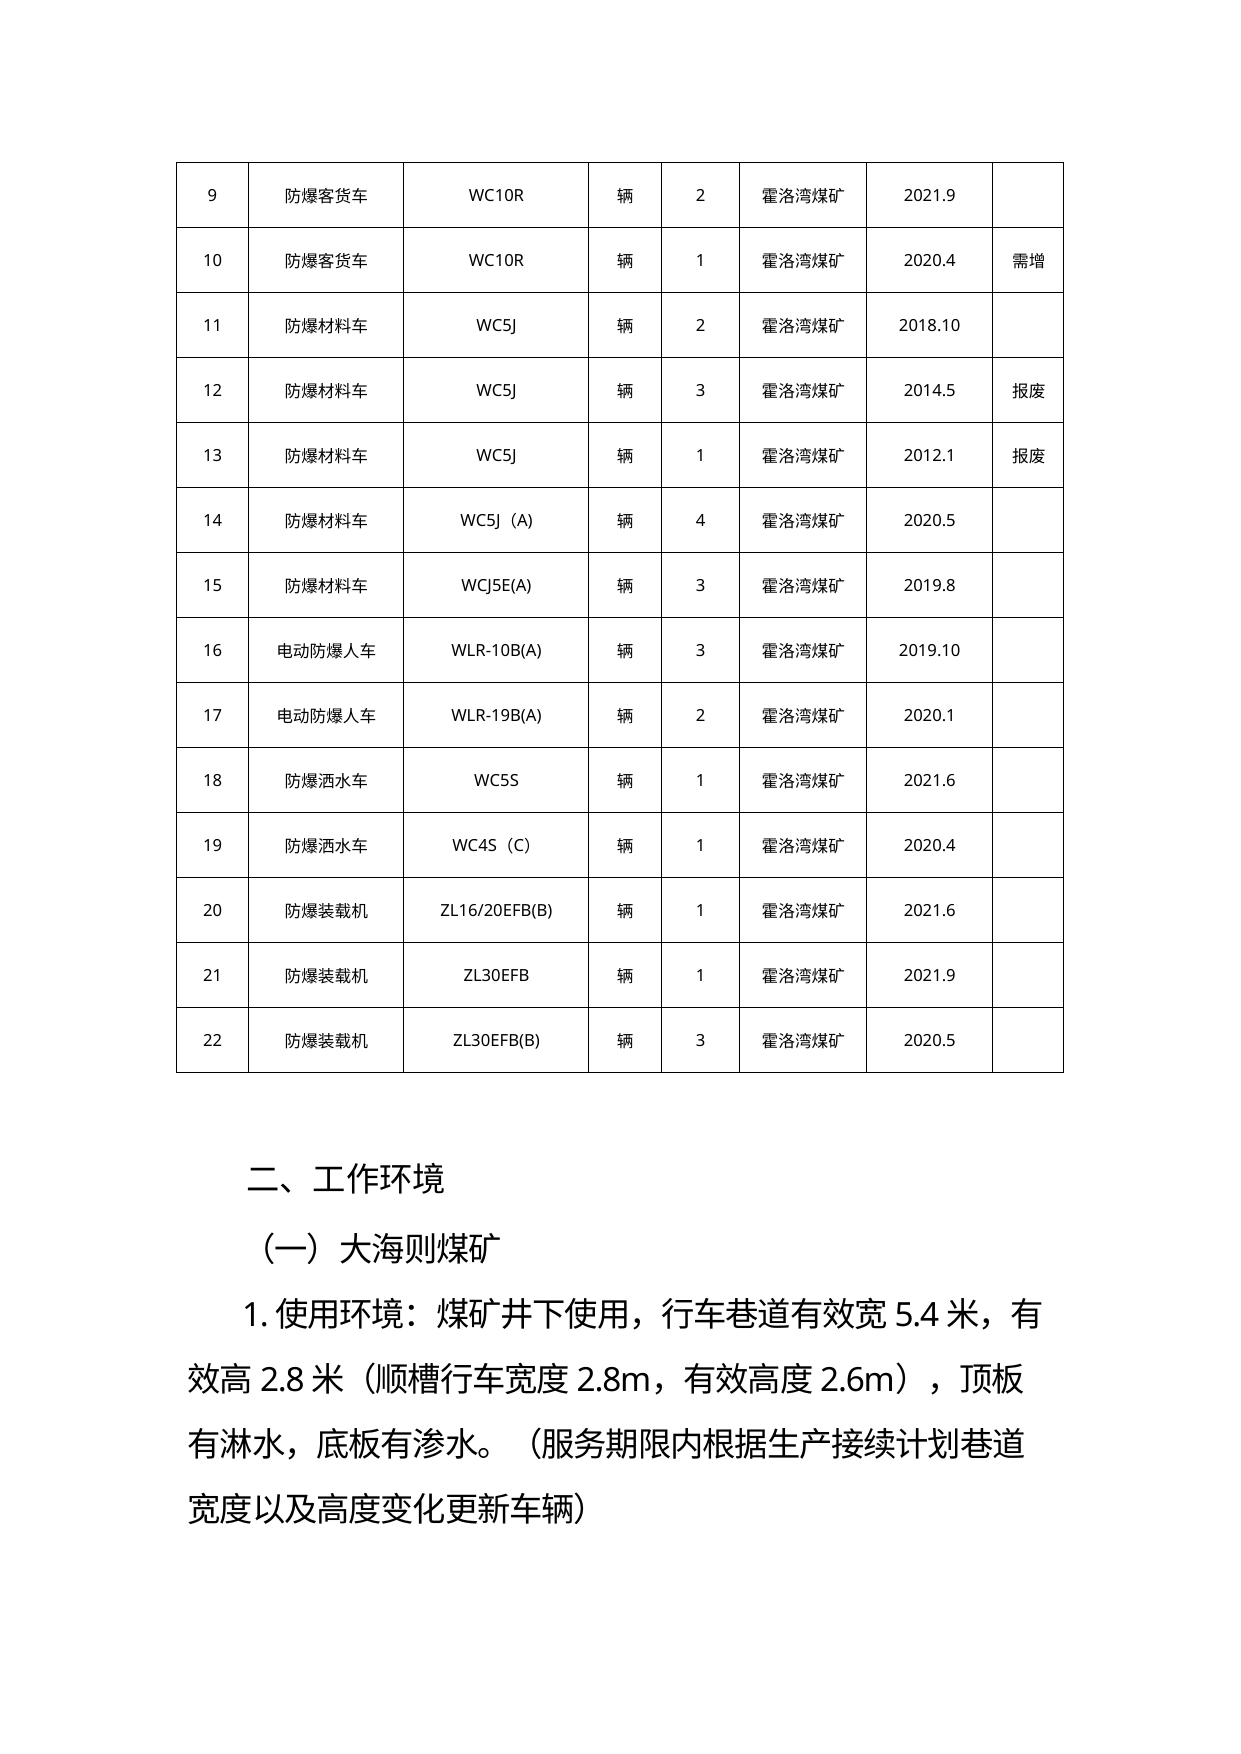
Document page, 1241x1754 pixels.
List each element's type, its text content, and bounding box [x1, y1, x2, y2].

table_cell 2020.4 [867, 813, 992, 877]
table_cell [993, 943, 1063, 1007]
table_cell 2021.6 [867, 878, 992, 942]
table_cell 2019.10 [867, 618, 992, 682]
table_cell 1 [662, 228, 739, 292]
table_cell 1 [662, 878, 739, 942]
table_cell 4 [662, 488, 739, 552]
table_cell WC5S [404, 748, 588, 812]
table_cell 1 [662, 943, 739, 1007]
table_cell 22 [177, 1008, 248, 1072]
table_cell 霍洛湾煤矿 [740, 228, 866, 292]
table_cell 2 [662, 683, 739, 747]
table_cell 1 [662, 423, 739, 487]
list 工作环境 [187, 1150, 1053, 1202]
table_cell 防爆洒水车 [249, 813, 403, 877]
table_cell 辆 [589, 813, 661, 877]
table_cell 辆 [589, 228, 661, 292]
table_cell 辆 [589, 553, 661, 617]
table_cell WC5J [404, 423, 588, 487]
table_cell [993, 878, 1063, 942]
table_cell [993, 748, 1063, 812]
list 大海则煤矿 [187, 1215, 1053, 1280]
table_cell [993, 813, 1063, 877]
table_cell 3 [662, 553, 739, 617]
table_cell 霍洛湾煤矿 [740, 878, 866, 942]
table_cell 2012.1 [867, 423, 992, 487]
table_cell 防爆装载机 [249, 1008, 403, 1072]
table_cell [993, 488, 1063, 552]
table_cell 霍洛湾煤矿 [740, 1008, 866, 1072]
table_cell 2 [662, 163, 739, 227]
table_cell 电动防爆人车 [249, 618, 403, 682]
table_cell 霍洛湾煤矿 [740, 163, 866, 227]
table_cell WC4S（C） [404, 813, 588, 877]
table_cell 防爆客货车 [249, 163, 403, 227]
table_cell 报废 [993, 423, 1063, 487]
table_cell WC5J [404, 358, 588, 422]
table_cell 2019.8 [867, 553, 992, 617]
table_cell ZL30EFB(B) [404, 1008, 588, 1072]
table_cell 霍洛湾煤矿 [740, 358, 866, 422]
table_cell 辆 [589, 943, 661, 1007]
table_cell 11 [177, 293, 248, 357]
table_cell 2020.5 [867, 1008, 992, 1072]
table_cell WCJ5E(A) [404, 553, 588, 617]
table_cell 辆 [589, 748, 661, 812]
table_cell 18 [177, 748, 248, 812]
table_cell 19 [177, 813, 248, 877]
table_cell [993, 553, 1063, 617]
table_cell WLR-10B(A) [404, 618, 588, 682]
table_cell 辆 [589, 423, 661, 487]
table_cell 3 [662, 618, 739, 682]
table_cell 3 [662, 1008, 739, 1072]
table_cell [993, 683, 1063, 747]
table_cell 2020.4 [867, 228, 992, 292]
table_cell 16 [177, 618, 248, 682]
table_cell 辆 [589, 488, 661, 552]
table_cell 20 [177, 878, 248, 942]
table_cell [993, 163, 1063, 227]
table_cell 9 [177, 163, 248, 227]
table_cell 电动防爆人车 [249, 683, 403, 747]
table_cell WC10R [404, 228, 588, 292]
table_cell 防爆装载机 [249, 943, 403, 1007]
list 使用环境：煤矿井下使用，行车巷道有效宽5.4米，有效高2.8米（顺槽行车宽度2.8m，有效高度2.6m），顶板有淋水，底板有渗水。（服务期限内根据生产接续计划巷道宽度以及高度变化更新车辆） [187, 1280, 1053, 1540]
table_cell 防爆客货车 [249, 228, 403, 292]
table_cell 霍洛湾煤矿 [740, 943, 866, 1007]
table_cell 辆 [589, 683, 661, 747]
table_cell 霍洛湾煤矿 [740, 813, 866, 877]
table_cell WLR-19B(A) [404, 683, 588, 747]
table_cell 13 [177, 423, 248, 487]
table_cell 辆 [589, 163, 661, 227]
table_cell 辆 [589, 358, 661, 422]
table_cell 12 [177, 358, 248, 422]
table_cell 10 [177, 228, 248, 292]
table_cell 防爆洒水车 [249, 748, 403, 812]
table_cell 霍洛湾煤矿 [740, 683, 866, 747]
table_cell 防爆装载机 [249, 878, 403, 942]
table_cell ZL30EFB [404, 943, 588, 1007]
table_cell 辆 [589, 293, 661, 357]
table_cell 辆 [589, 1008, 661, 1072]
table_cell 14 [177, 488, 248, 552]
table_cell 2021.6 [867, 748, 992, 812]
table_cell 霍洛湾煤矿 [740, 748, 866, 812]
table_cell 霍洛湾煤矿 [740, 423, 866, 487]
table_cell [993, 618, 1063, 682]
table_cell 防爆材料车 [249, 553, 403, 617]
table_cell 1 [662, 813, 739, 877]
table_cell WC5J [404, 293, 588, 357]
table_cell 防爆材料车 [249, 293, 403, 357]
table_cell 2014.5 [867, 358, 992, 422]
table_cell 15 [177, 553, 248, 617]
table_cell [993, 293, 1063, 357]
table_cell 防爆材料车 [249, 423, 403, 487]
table_cell 1 [662, 748, 739, 812]
table_cell 17 [177, 683, 248, 747]
table_cell 2021.9 [867, 943, 992, 1007]
table_cell 辆 [589, 618, 661, 682]
table_cell 2021.9 [867, 163, 992, 227]
table_cell WC10R [404, 163, 588, 227]
table_cell 21 [177, 943, 248, 1007]
table_cell 霍洛湾煤矿 [740, 488, 866, 552]
table_cell 霍洛湾煤矿 [740, 553, 866, 617]
table_cell 辆 [589, 878, 661, 942]
table_cell WC5J（A) [404, 488, 588, 552]
table_cell 防爆材料车 [249, 488, 403, 552]
table_cell 防爆材料车 [249, 358, 403, 422]
table_cell 2018.10 [867, 293, 992, 357]
table_cell 2 [662, 293, 739, 357]
table_cell 霍洛湾煤矿 [740, 618, 866, 682]
table_cell 2020.5 [867, 488, 992, 552]
table_cell [993, 1008, 1063, 1072]
table_cell 霍洛湾煤矿 [740, 293, 866, 357]
table_cell ZL16/20EFB(B) [404, 878, 588, 942]
table_cell 2020.1 [867, 683, 992, 747]
table_cell 报废 [993, 358, 1063, 422]
table_cell 3 [662, 358, 739, 422]
table_cell 需增 [993, 228, 1063, 292]
